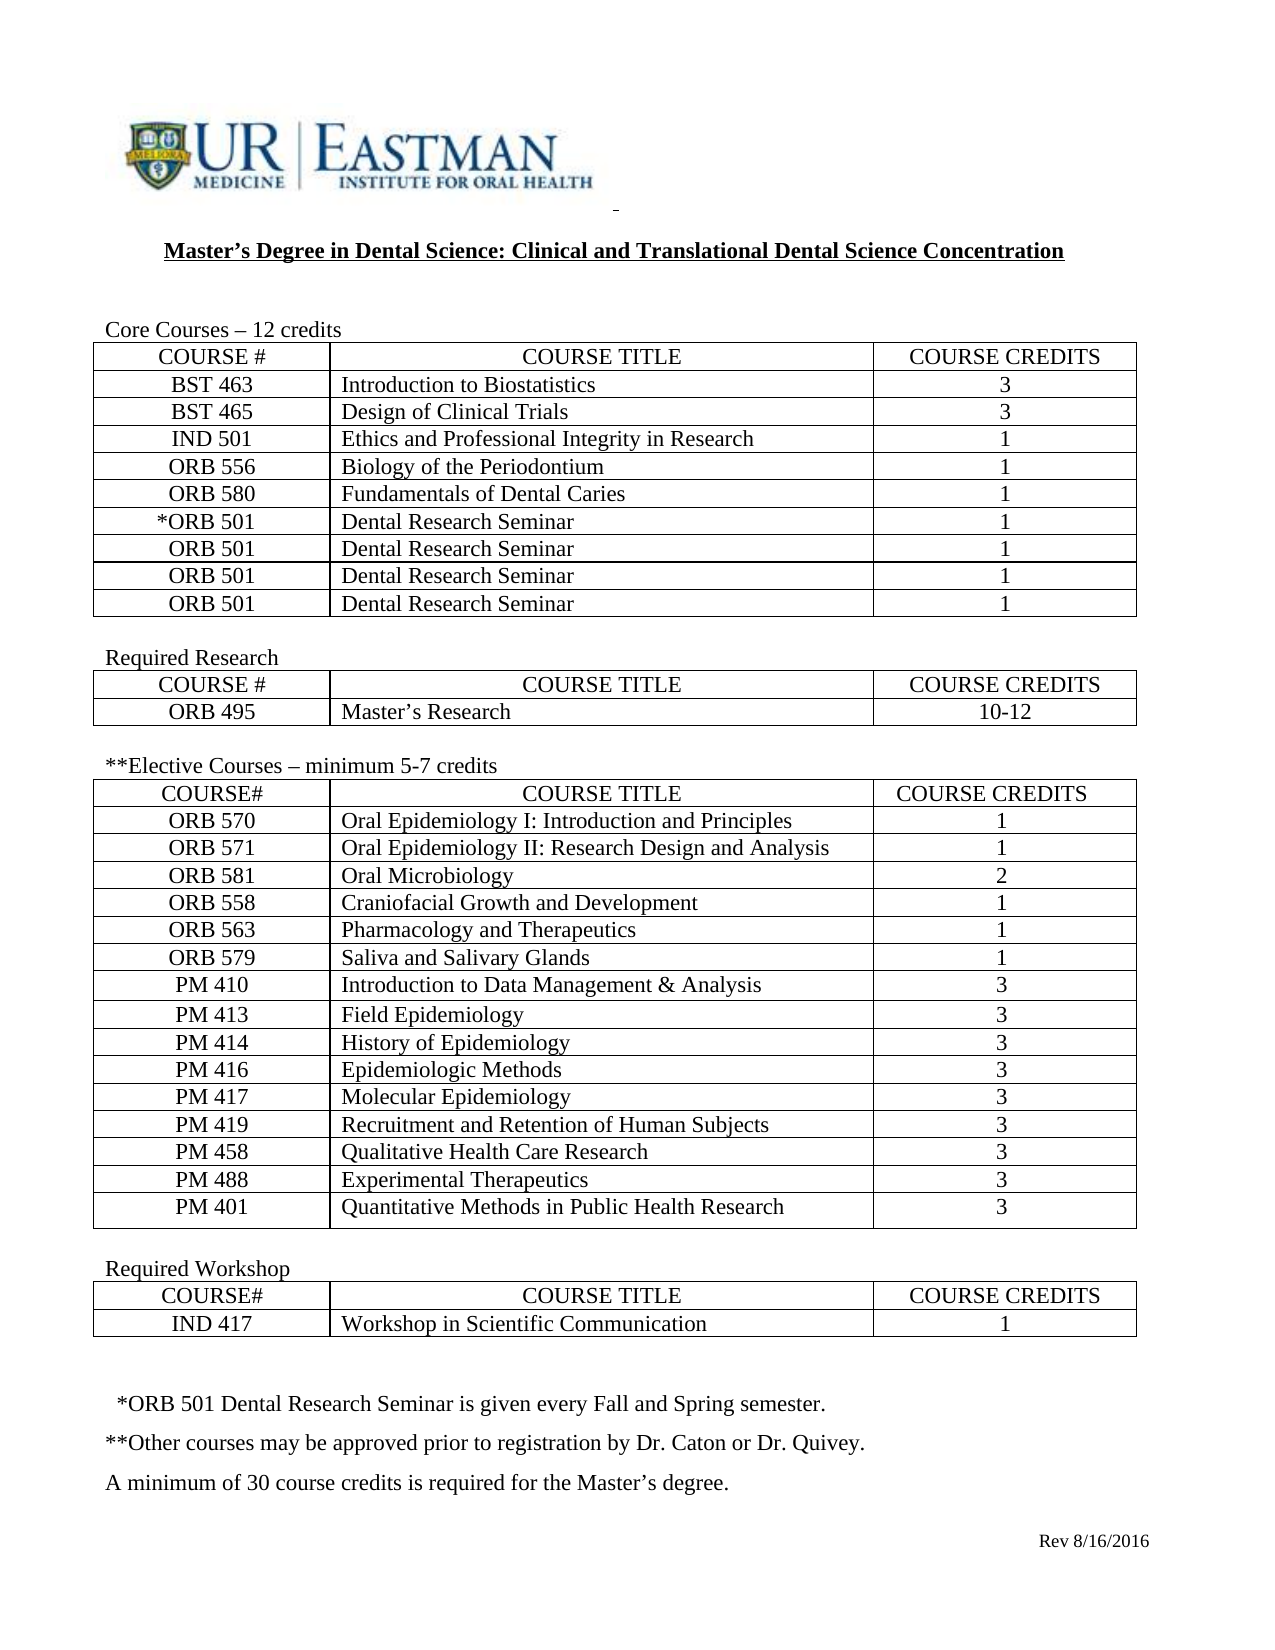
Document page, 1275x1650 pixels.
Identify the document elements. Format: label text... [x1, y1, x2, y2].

table_cell 10-12 [874, 699, 1136, 725]
table_cell Ethics and Professional Integrity in Research [331, 426, 873, 452]
table_header COURSE# [94, 780, 329, 806]
table_cell Field Epidemiology [331, 1001, 873, 1028]
table_cell 3 [874, 971, 1136, 1000]
table_cell PM 410 [94, 971, 329, 1000]
table_cell ORB 501 [94, 535, 329, 561]
table_cell ORB 581 [94, 862, 329, 888]
table_cell 3 [874, 1056, 1136, 1082]
text *ORB 501 Dental Research Seminar is given every Fall and Spring semester. [105, 1390, 1065, 1416]
table_cell 1 [874, 426, 1136, 452]
table_cell 1 [874, 453, 1136, 479]
table_cell *ORB 501 [94, 508, 329, 534]
table_cell Introduction to Biostatistics [331, 371, 873, 397]
table_cell Recruitment and Retention of Human Subjects [331, 1111, 873, 1137]
table_header COURSE CREDITS [874, 343, 1136, 370]
table_cell 1 [874, 889, 1136, 916]
table_cell ORB 556 [94, 453, 329, 479]
table_cell 1 [874, 917, 1136, 943]
table_cell Fundamentals of Dental Caries [331, 480, 873, 507]
table_cell Master’s Research [331, 699, 873, 725]
table_cell 1 [874, 944, 1136, 970]
table_cell BST 463 [94, 371, 329, 397]
table_cell Dental Research Seminar [331, 590, 873, 616]
table_cell Dental Research Seminar [331, 535, 873, 561]
table_cell ORB 563 [94, 917, 329, 943]
table_cell ORB 579 [94, 944, 329, 970]
table_cell 3 [874, 1084, 1136, 1110]
table_cell PM 401 [94, 1193, 329, 1227]
table_cell Design of Clinical Trials [331, 398, 873, 424]
table_cell 1 [874, 834, 1136, 861]
table_header COURSE TITLE [331, 343, 873, 370]
table_cell 1 [874, 590, 1136, 616]
table_cell Epidemiologic Methods [331, 1056, 873, 1082]
table_cell PM 419 [94, 1111, 329, 1137]
table_header COURSE # [94, 343, 329, 370]
table_cell 3 [874, 1138, 1136, 1164]
table_cell 3 [874, 371, 1136, 397]
text Required Workshop [105, 1255, 1065, 1281]
table_cell Workshop in Scientific Communication [331, 1310, 873, 1336]
table_cell 3 [874, 1029, 1136, 1055]
table_cell Introduction to Data Management & Analysis [331, 971, 873, 1000]
table_header COURSE CREDITS [874, 671, 1136, 697]
table_cell 3 [874, 1193, 1136, 1227]
table_cell Oral Epidemiology I: Introduction and Principles [331, 807, 873, 833]
table_cell PM 413 [94, 1001, 329, 1028]
table_header COURSE # [94, 671, 329, 697]
table_header COURSE TITLE [331, 780, 873, 806]
table_cell ORB 570 [94, 807, 329, 833]
table_cell ORB 558 [94, 889, 329, 916]
table_cell PM 488 [94, 1166, 329, 1192]
table_cell Qualitative Health Care Research [331, 1138, 873, 1164]
table_cell 3 [874, 398, 1136, 424]
table_cell ORB 580 [94, 480, 329, 507]
table_cell Craniofacial Growth and Development [331, 889, 873, 916]
table_cell ORB 501 [94, 590, 329, 616]
table_cell Oral Epidemiology II: Research Design and Analysis [331, 834, 873, 861]
picture [105, 103, 613, 209]
table_cell Dental Research Seminar [331, 508, 873, 534]
table_cell 1 [874, 480, 1136, 507]
table_header COURSE TITLE [331, 671, 873, 697]
table_cell History of Epidemiology [331, 1029, 873, 1055]
table_cell ORB 571 [94, 834, 329, 861]
table_cell ORB 501 [94, 563, 329, 589]
table_cell Dental Research Seminar [331, 563, 873, 589]
table_cell 2 [874, 862, 1136, 888]
text Core Courses – 12 credits [105, 316, 1065, 342]
table_cell Oral Microbiology [331, 862, 873, 888]
table_cell PM 458 [94, 1138, 329, 1164]
table_header COURSE TITLE [331, 1282, 873, 1309]
table_cell 3 [874, 1166, 1136, 1192]
table_cell Biology of the Periodontium [331, 453, 873, 479]
table_header COURSE# [94, 1282, 329, 1309]
table_cell Saliva and Salivary Glands [331, 944, 873, 970]
table_cell 1 [874, 807, 1136, 833]
table_cell BST 465 [94, 398, 329, 424]
table_cell 1 [874, 1310, 1136, 1336]
table_cell PM 414 [94, 1029, 329, 1055]
table_cell IND 417 [94, 1310, 329, 1336]
table_header COURSE CREDITS [874, 1282, 1136, 1309]
table_cell Experimental Therapeutics [331, 1166, 873, 1192]
text **Elective Courses – minimum 5-7 credits [105, 752, 1065, 778]
table_cell 3 [874, 1111, 1136, 1137]
table_cell 1 [874, 508, 1136, 534]
text A minimum of 30 course credits is required for the Master’s degree. [105, 1469, 1149, 1495]
table_cell 1 [874, 563, 1136, 589]
table_cell ORB 495 [94, 699, 329, 725]
table_cell Quantitative Methods in Public Health Research [331, 1193, 873, 1227]
table_cell PM 416 [94, 1056, 329, 1082]
table_cell IND 501 [94, 426, 329, 452]
table_header COURSE CREDITS [874, 780, 1136, 806]
text Rev 8/16/2016 [105, 1530, 1149, 1551]
table_cell 3 [874, 1001, 1136, 1028]
text Master’s Degree in Dental Science: Clinical and Translational Dental Science Concentration [105, 237, 1065, 263]
table_cell Pharmacology and Therapeutics [331, 917, 873, 943]
table_cell PM 417 [94, 1084, 329, 1110]
table_cell 1 [874, 535, 1136, 561]
text Required Research [105, 644, 1065, 670]
text **Other courses may be approved prior to registration by Dr. Caton or Dr. Quivey. [105, 1429, 1149, 1456]
table_cell Molecular Epidemiology [331, 1084, 873, 1110]
